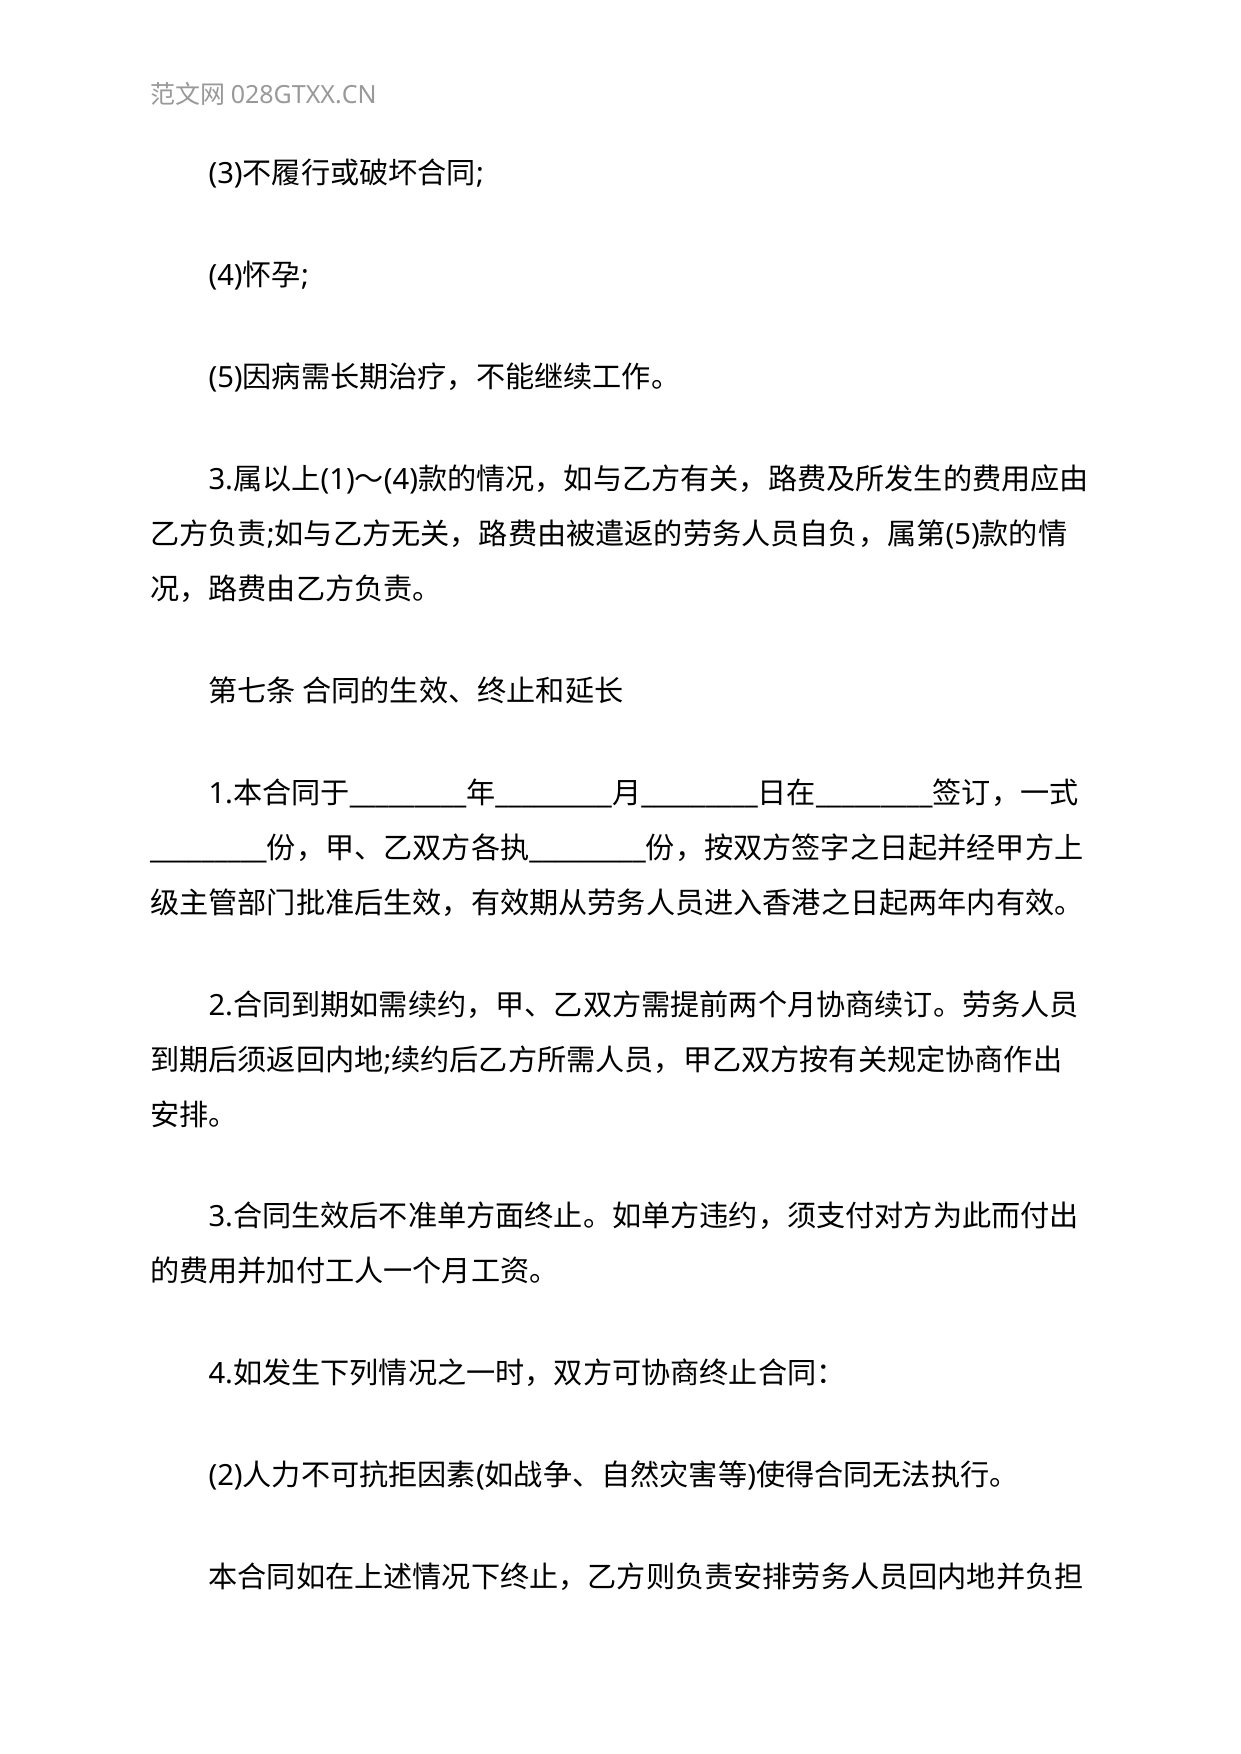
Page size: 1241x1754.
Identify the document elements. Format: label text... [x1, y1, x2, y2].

text (5)因病需长期治疗，不能继续工作。 [150, 354, 1090, 396]
text 4.如发生下列情况之一时，双方可协商终止合同： [150, 1350, 1090, 1392]
text (2)人力不可抗拒因素(如战争、自然灾害等)使得合同无法执行。 [150, 1452, 1090, 1494]
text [150, 1554, 1090, 1596]
text 第七条 合同的生效、终止和延长 [150, 668, 1090, 710]
text 1.本合同于_________年_________月_________日在_________签订，一式_________份，甲、乙双方各执_________份，按双方签字之日起并经甲方上级主管部门批准后生效，有效期从劳务人员进入香港之日起两年内有效。 [150, 769, 1090, 922]
text 3.属以上(1)～(4)款的情况，如与乙方有关，路费及所发生的费用应由乙方负责;如与乙方无关，路费由被遣返的劳务人员自负，属第(5)款的情况，路费由乙方负责。 [150, 456, 1090, 608]
text 2.合同到期如需续约，甲、乙双方需提前两个月协商续订。劳务人员到期后须返回内地;续约后乙方所需人员，甲乙双方按有关规定协商作出安排。 [150, 981, 1090, 1133]
text 3.合同生效后不准单方面终止。如单方违约，须支付对方为此而付出的费用并加付工人一个月工资。 [150, 1193, 1090, 1290]
text (3)不履行或破坏合同; [150, 150, 1090, 192]
text (4)怀孕; [150, 252, 1090, 294]
